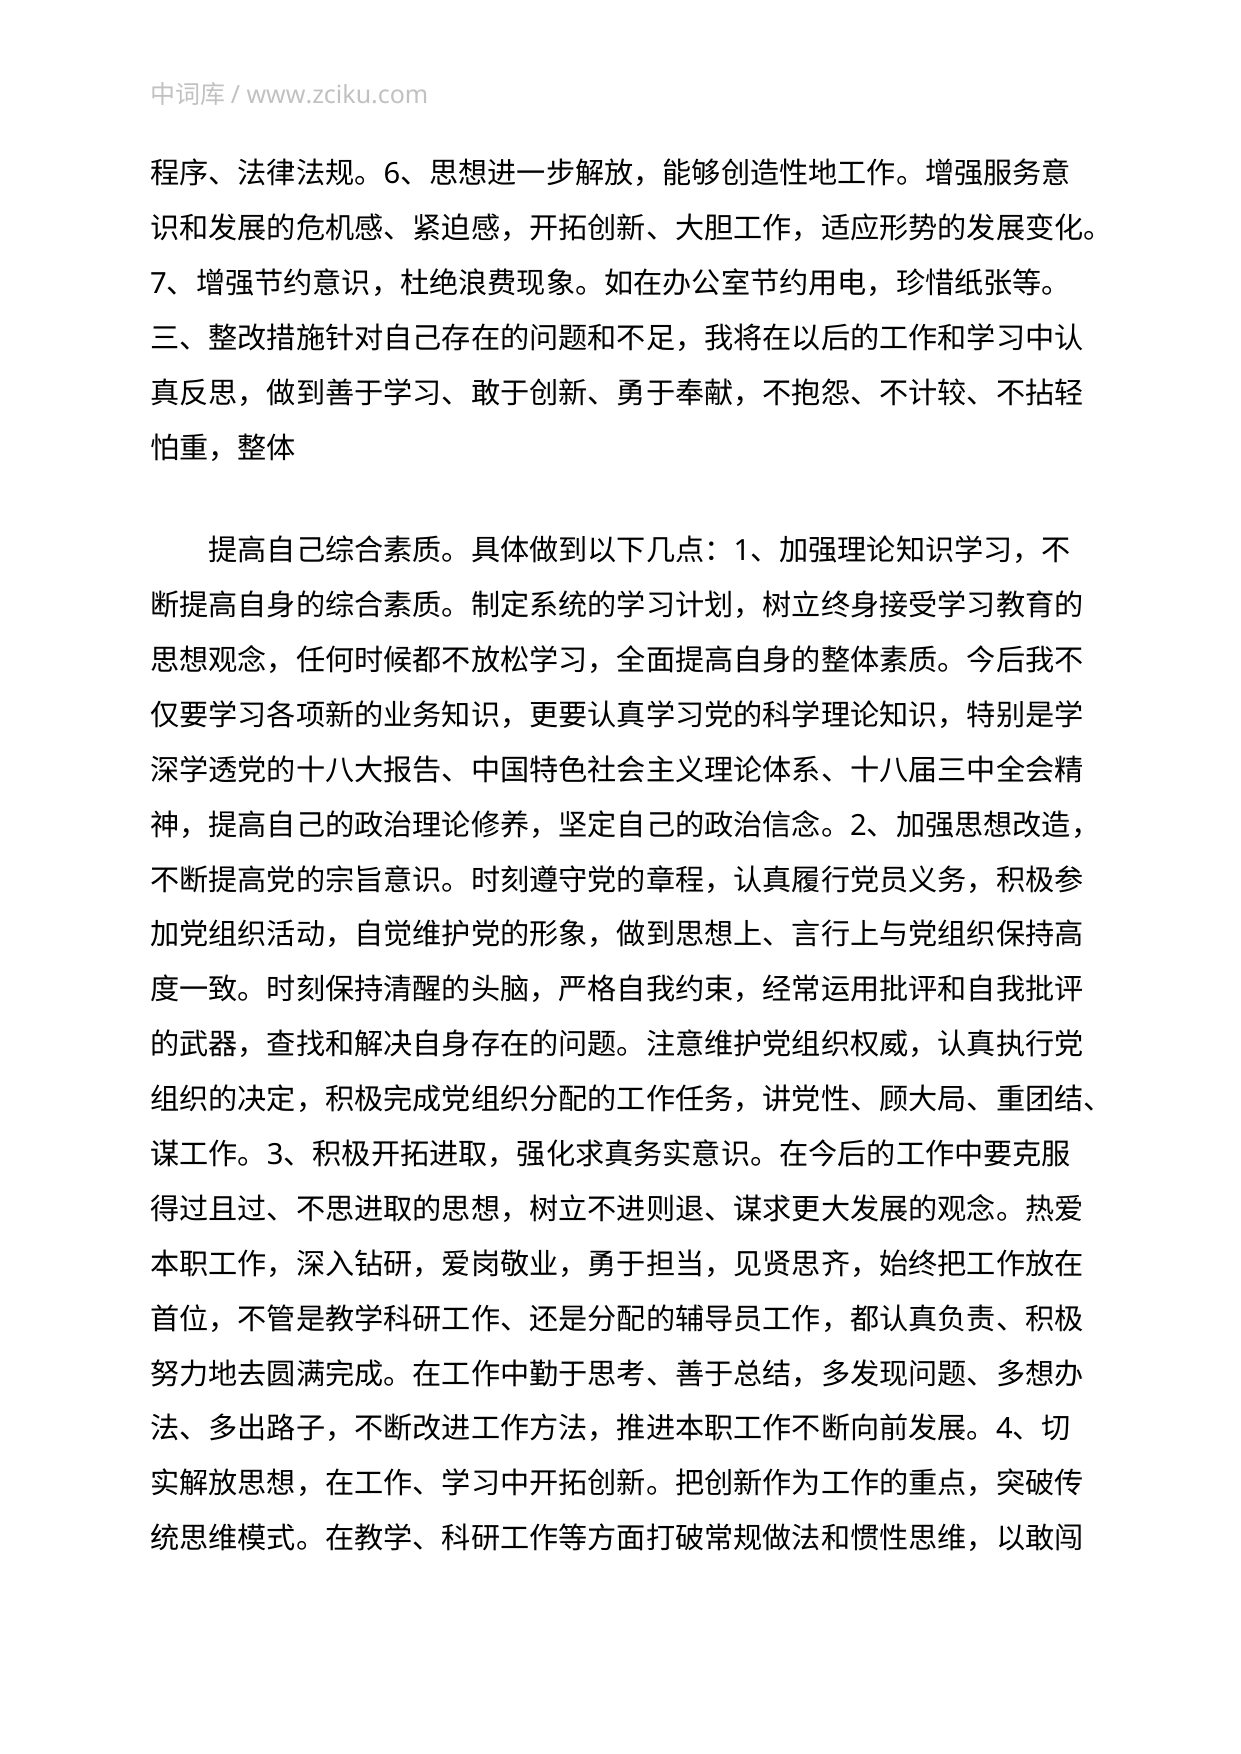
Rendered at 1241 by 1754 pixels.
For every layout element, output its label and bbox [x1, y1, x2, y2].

text [150, 150, 1090, 467]
text [150, 526, 1090, 1557]
